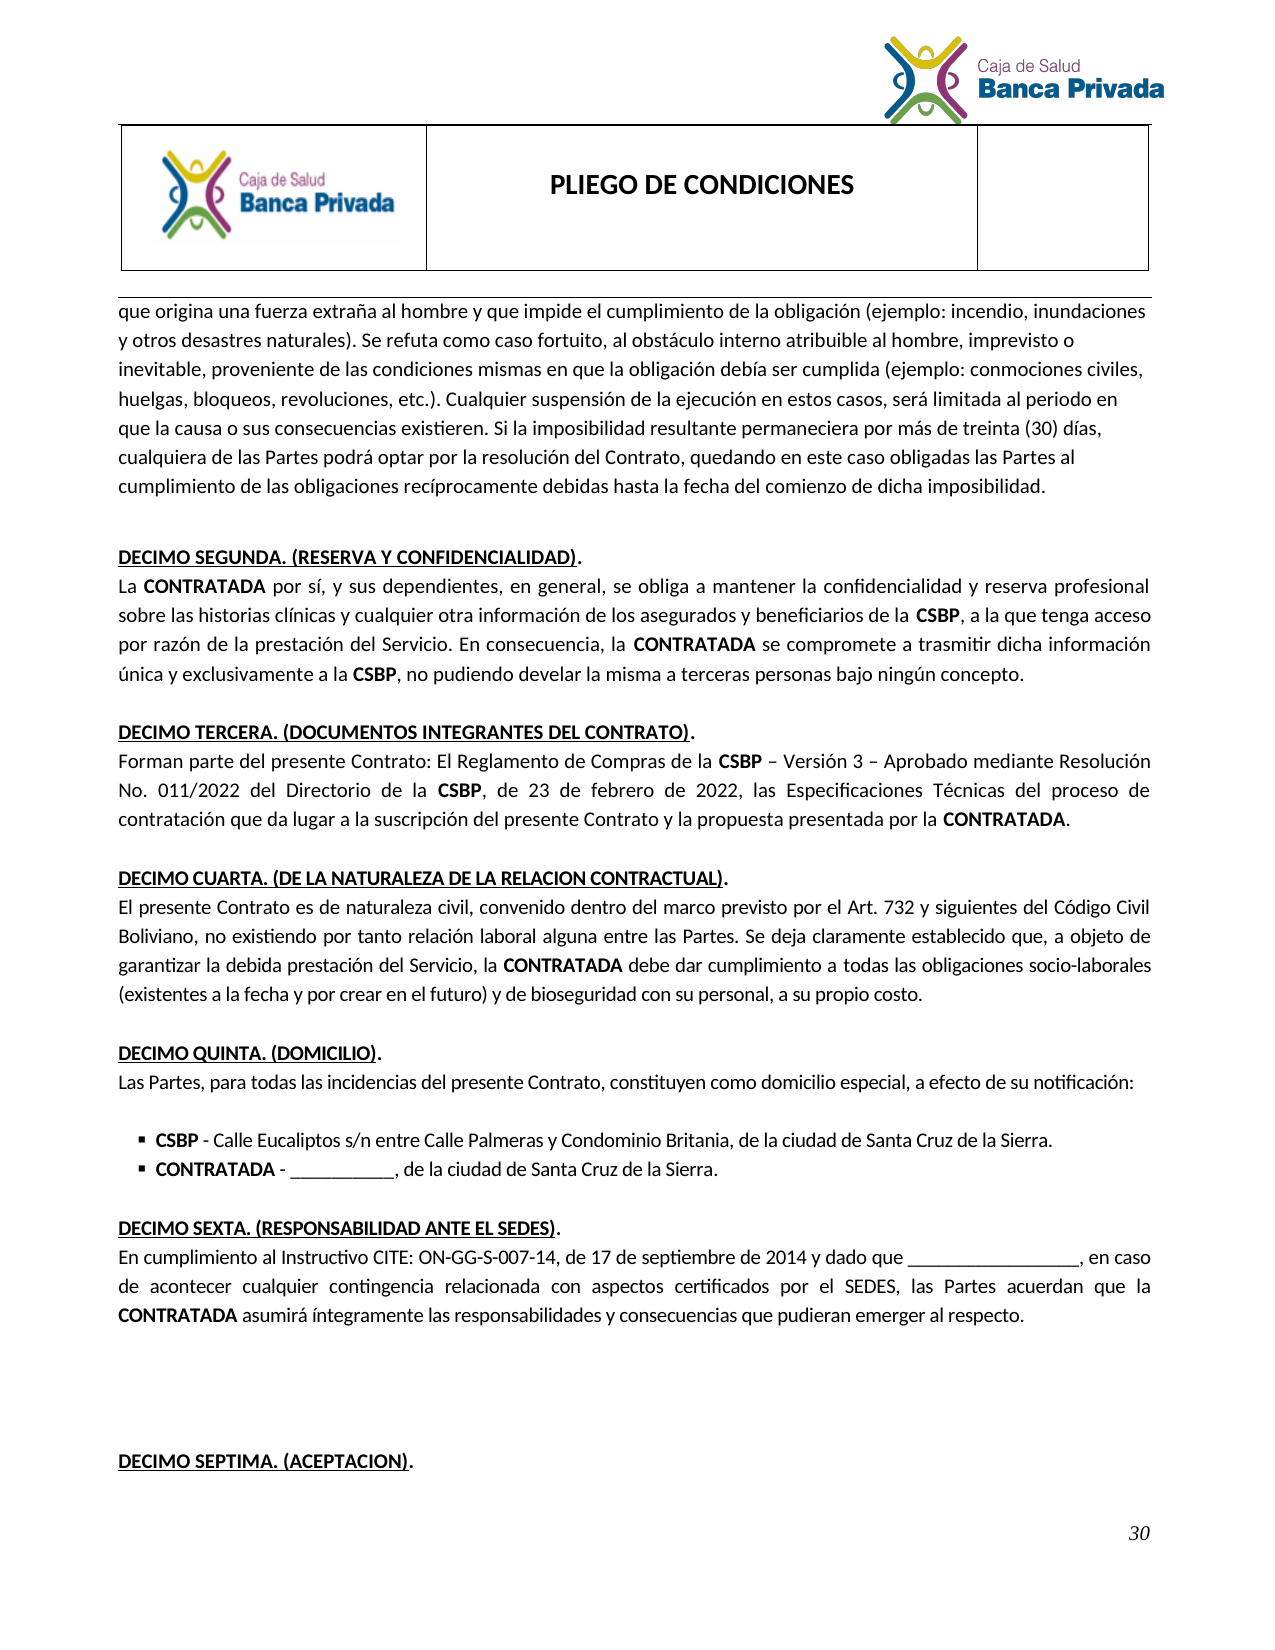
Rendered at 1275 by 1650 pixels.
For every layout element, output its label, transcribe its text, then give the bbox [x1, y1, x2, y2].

text La CONTRATADA por sí, y sus dependientes, en general, se obliga a mantener la confidencialidad y reserva profesional sobre las historias clínicas y cualquier otra información de los asegurados y beneficiarios de la CSBP, a la que tenga acceso por razón de la prestación del Servicio. En consecuencia, la CONTRATADA se compromete a trasmitir dicha información única y exclusivamente a la CSBP, no pudiendo develar la misma a terceras personas bajo ningún concepto. [118, 573, 1152, 686]
list CSBP - Calle Eucaliptos s/n entre Calle Palmeras y Condominio Britania, de la ciudad de Santa Cruz de la Sierra. [137, 1127, 1152, 1153]
text En cumplimiento al Instructivo CITE: ON-GG-S-007-14, de 17 de septiembre de 2014 y dado que _________________, en caso de acontecer cualquier contingencia relacionada con aspectos certificados por el SEDES, las Partes acuerdan que la CONTRATADA asumirá íntegramente las responsabilidades y consecuencias que pudieran emerger al respecto. [118, 1244, 1152, 1328]
list CONTRATADA - __________, de la ciudad de Santa Cruz de la Sierra. [137, 1157, 1152, 1182]
text DECIMO SEXTA. (RESPONSABILIDAD ANTE EL SEDES). [118, 1215, 1152, 1240]
picture [978, 126, 1148, 135]
picture [873, 126, 977, 135]
picture [873, 28, 1177, 135]
text Las Partes, para todas las incidencias del presente Contrato, constituyen como domicilio especial, a efecto de su notificación: [118, 1069, 1152, 1094]
text DECIMO SEPTIMA. (ACEPTACION). [118, 1448, 1152, 1474]
text DECIMO TERCERA. (DOCUMENTOS INTEGRANTES DEL CONTRATO). [118, 719, 1152, 744]
text Forman parte del presente Contrato: El Reglamento de Compras de la CSBP – Versión 3 – Aprobado mediante Resolución No. 011/2022 del Directorio de la CSBP, de 23 de febrero de 2022, las Especificaciones Técnicas del proceso de contratación que da lugar a la suscripción del presente Contrato y la propuesta presentada por la CONTRATADA. [118, 748, 1152, 832]
text DECIMO SEGUNDA. (RESERVA Y CONFIDENCIALIDAD). [118, 544, 1152, 569]
text El presente Contrato es de naturaleza civil, convenido dentro del marco previsto por el Art. 732 y siguientes del Código Civil Boliviano, no existiendo por tanto relación laboral alguna entre las Partes. Se deja claramente establecido que, a objeto de garantizar la debida prestación del Servicio, debe dar cumplimiento a todas las obligaciones socio-laborales (existentes a la fecha y por crear en el futuro) y de bioseguridad con su personal, a su propio costo. [118, 894, 1152, 1007]
picture [147, 126, 403, 245]
text DECIMO CUARTA. (DE LA RELACION CONTRACTUAL). [118, 865, 1152, 890]
text DECIMO QUINTA. (DOMICILIO). [118, 1040, 1152, 1065]
